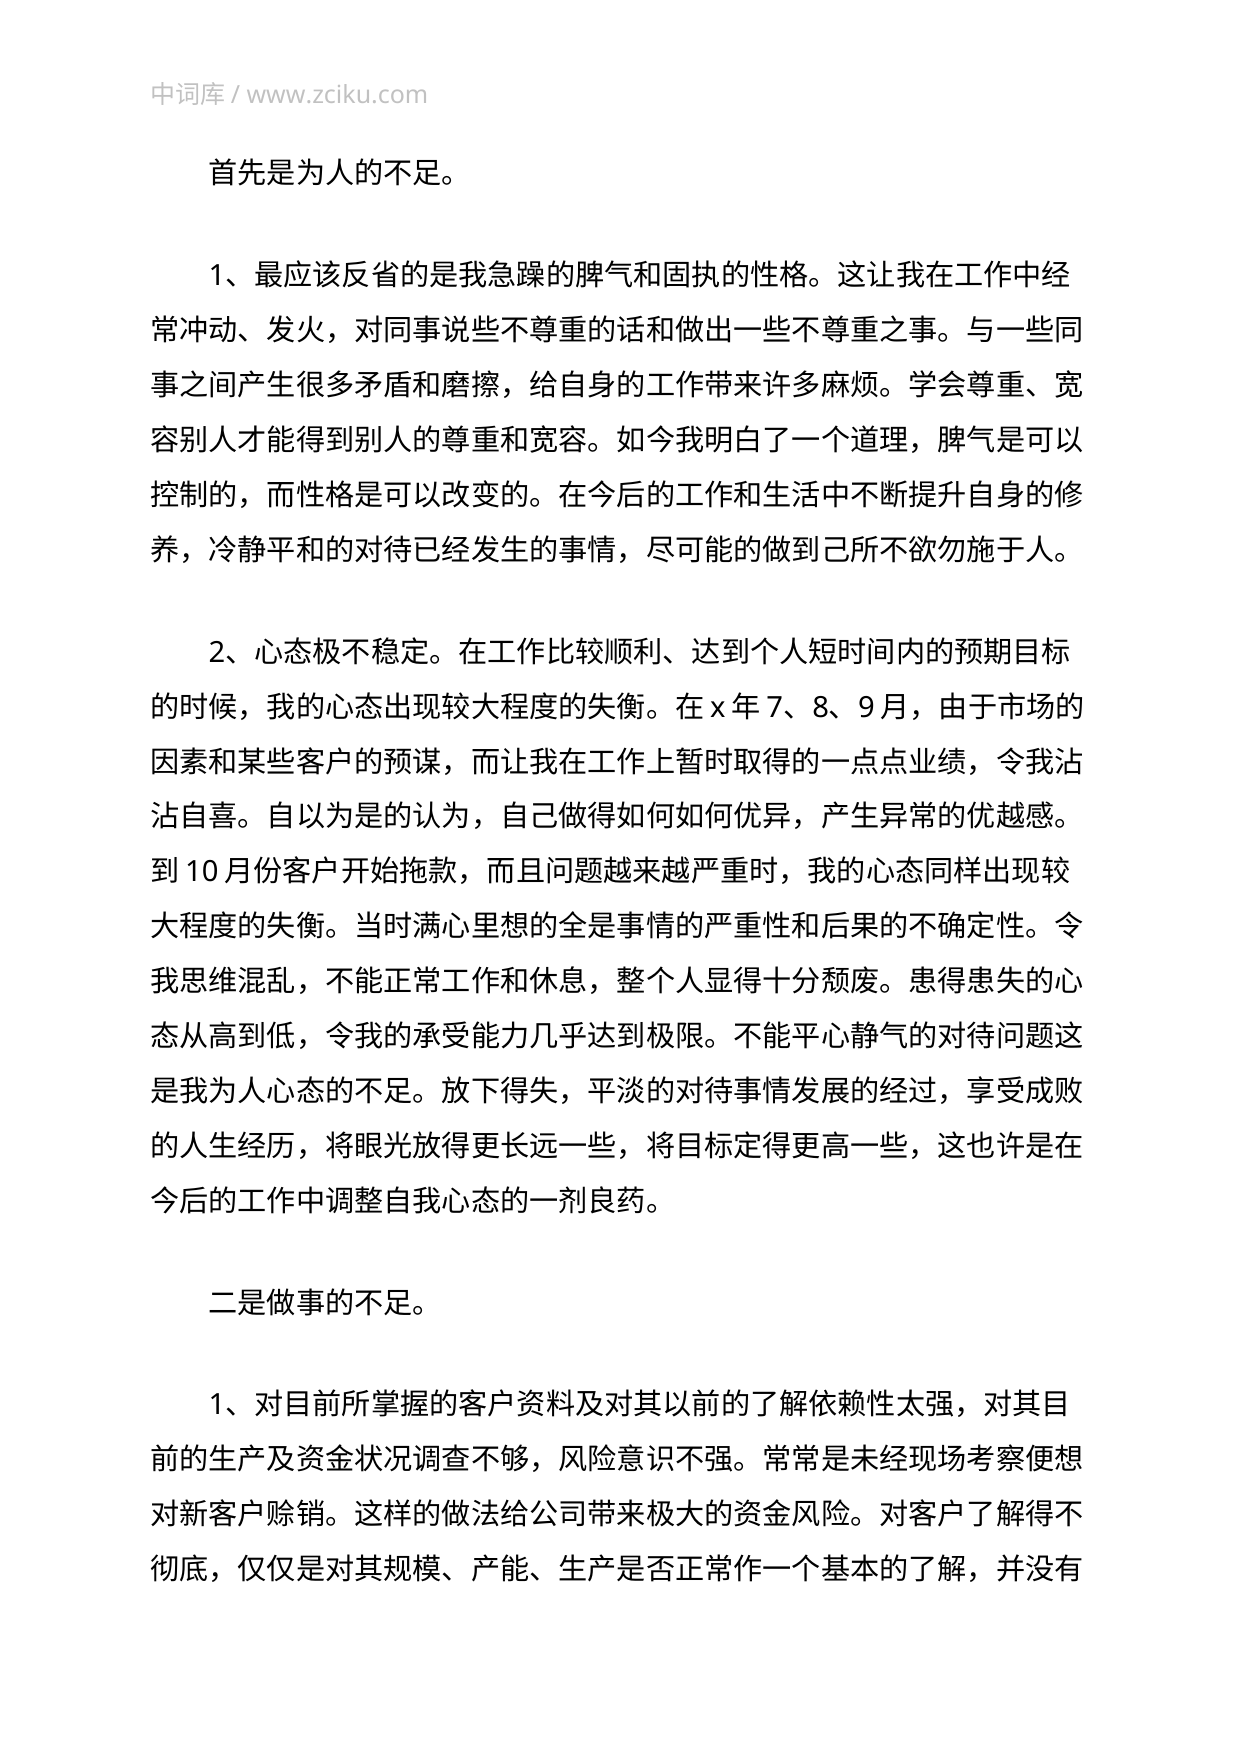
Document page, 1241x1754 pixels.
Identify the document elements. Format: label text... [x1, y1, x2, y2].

text 首先是为人的不足。 [150, 150, 1090, 192]
text 2、心态极不稳定。在工作比较顺利、达到个人短时间内的预期目标的时候，我的心态出现较大程度的失衡。在x年7、8、9月，由于市场的因素和某些客户的预谋，而让我在工作上暂时取得的一点点业绩，令我沾沾自喜。自以为是的认为，自己做得如何如何优异，产生异常的优越感。到10月份客户开始拖款，而且问题越来越严重时，我的心态同样出现较大程度的失衡。当时满心里想的全是事情的严重性和后果的不确定性。令我思维混乱，不能正常工作和休息，整个人显得十分颓废。患得患失的心态从高到低，令我的承受能力几乎达到极限。不能平心静气的对待问题这是我为人心态的不足。放下得失，平淡的对待事情发展的经过，享受成败的人生经历，将眼光放得更长远一些，将目标定得更高一些，这也许是在今后的工作中调整自我心态的一剂良药。 [150, 628, 1090, 1220]
text 1、最应该反省的是我急躁的脾气和固执的性格。这让我在工作中经常冲动、发火，对同事说些不尊重的话和做出一些不尊重之事。与一些同事之间产生很多矛盾和磨擦，给自身的工作带来许多麻烦。学会尊重、宽容别人才能得到别人的尊重和宽容。如今我明白了一个道理，脾气是可以控制的，而性格是可以改变的。在今后的工作和生活中不断提升自身的修养，冷静平和的对待已经发生的事情，尽可能的做到己所不欲勿施于人。 [150, 252, 1090, 569]
text 二是做事的不足。 [150, 1279, 1090, 1321]
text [150, 1381, 1090, 1588]
